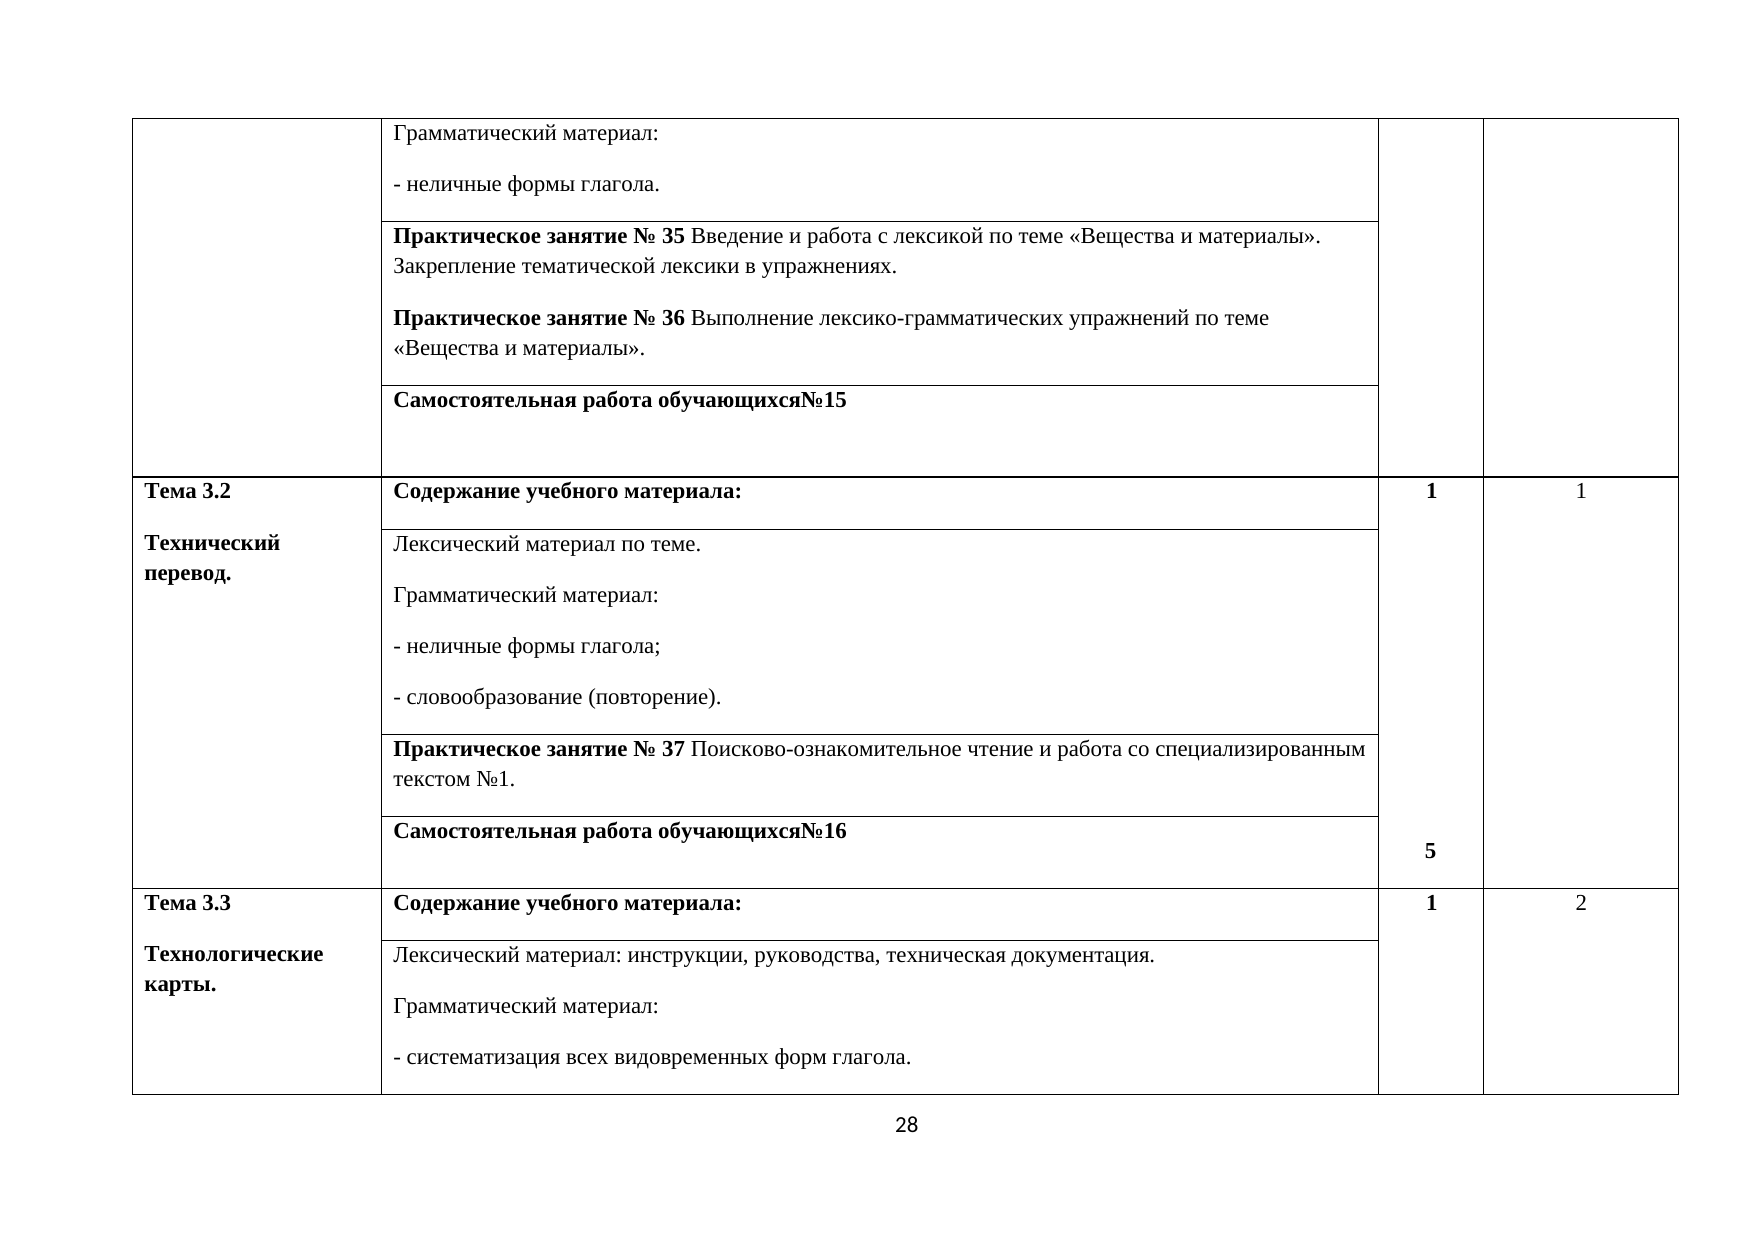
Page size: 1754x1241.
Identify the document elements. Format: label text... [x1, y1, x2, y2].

table_cell Тема 3.3 Технологические карты. [133, 889, 381, 1094]
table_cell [382, 119, 1378, 221]
table_cell Самостоятельная работа обучающихся№16 [382, 817, 1378, 888]
table_cell Лексический материал: инструкции, руководства, техническая документация. Грамматический материал: - систематизация всех видовременных форм глагола. [382, 941, 1378, 1094]
table_cell 2 [1484, 889, 1678, 1094]
table_cell 1 6 [1379, 889, 1483, 1094]
table_cell Содержание учебного материала: [382, 889, 1378, 940]
table_cell Практическое занятие № 35 Введение и работа с лексикой по теме «Вещества и материалы». Закрепление тематической лексики в упражнениях. Практическое занятие № 36 Выполнение лексико-грамматических упражнений по теме «Вещества и материалы». [382, 222, 1378, 385]
table_cell Содержание учебного материала: [382, 478, 1378, 528]
table_cell Самостоятельная работа обучающихся№15 [382, 386, 1378, 476]
table_cell Тема 3.2 Технический перевод. [133, 478, 381, 888]
table_cell Практическое занятие № 37 Поисково-ознакомительное чтение и работа со специализированным текстом №1. [382, 735, 1378, 816]
table_cell 1 [1484, 478, 1678, 888]
table_cell Лексический материал по теме. Грамматический материал: - неличные формы глагола; - словообразование (повторение). [382, 530, 1378, 734]
table_cell 1 5 [1379, 478, 1483, 888]
